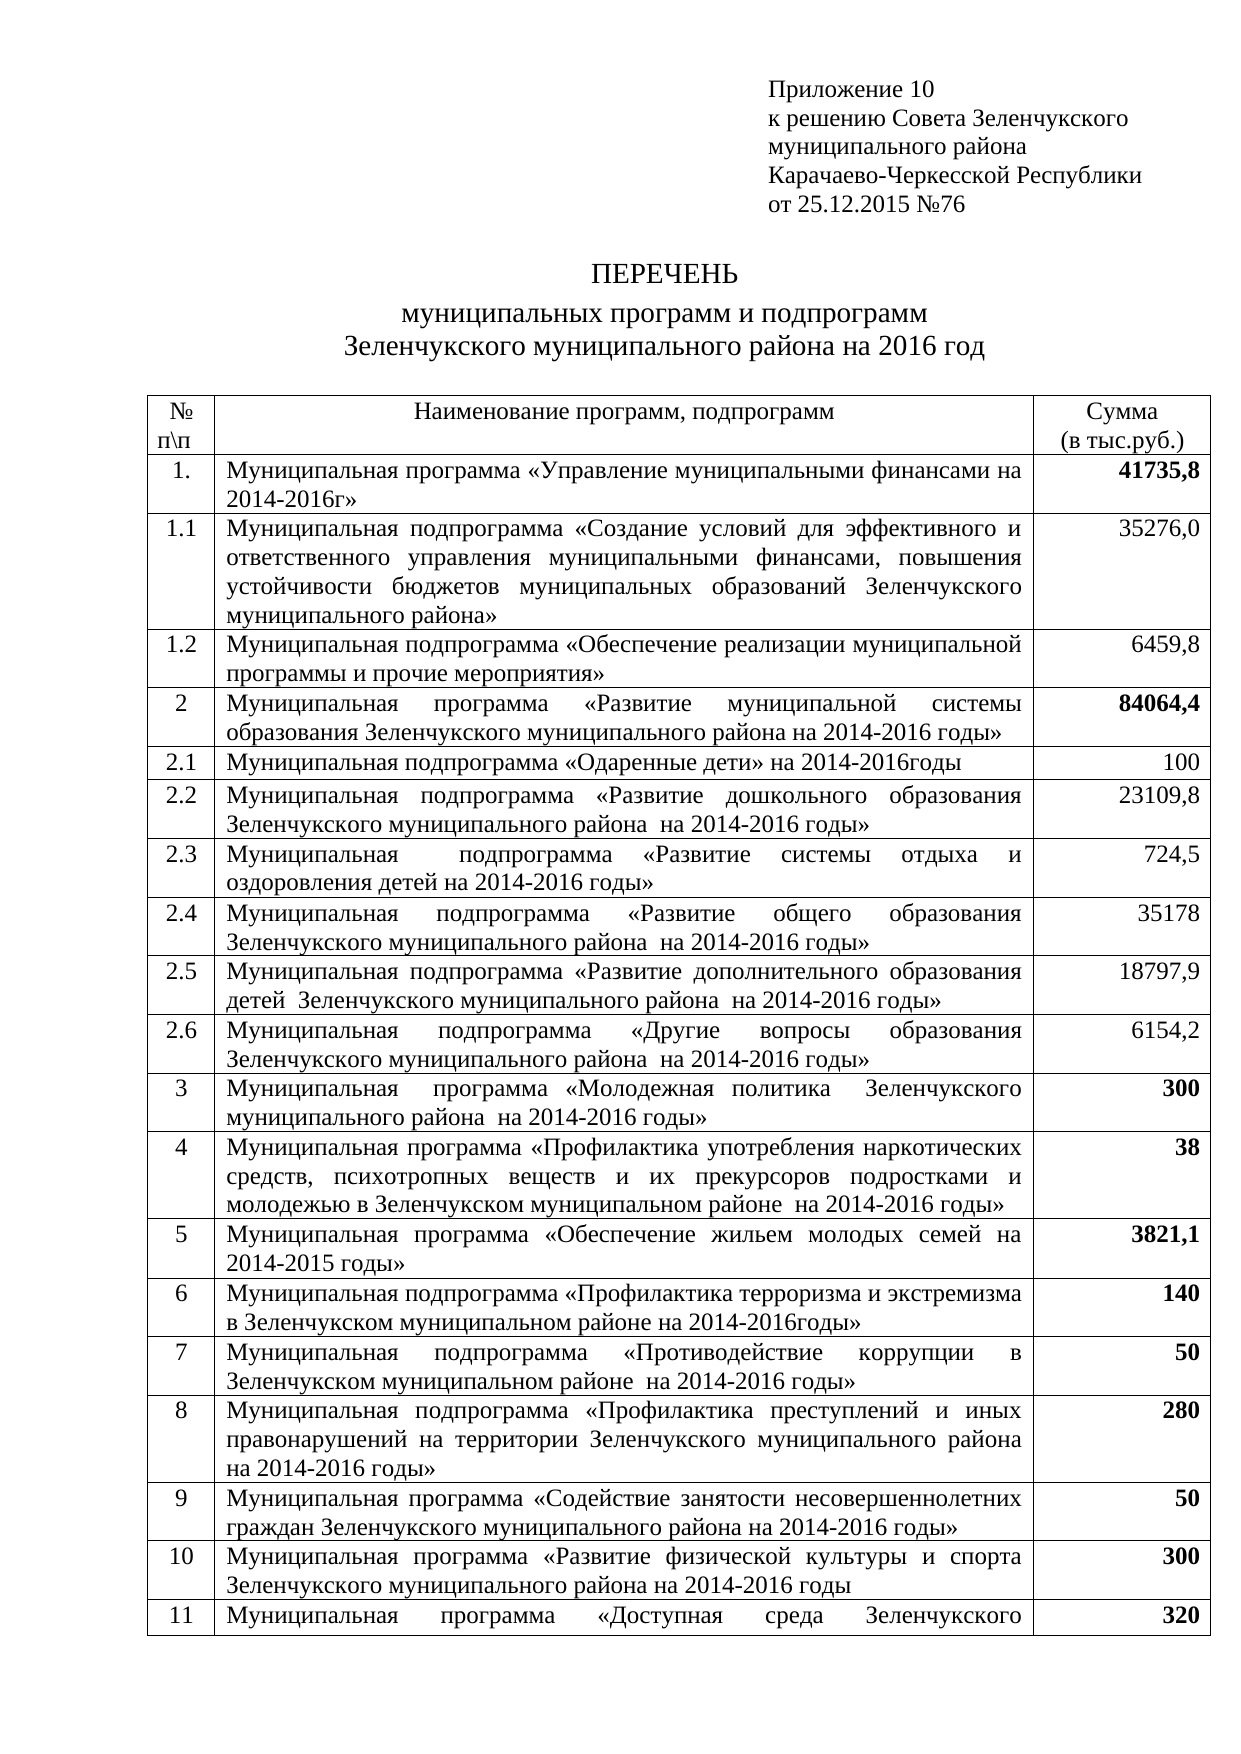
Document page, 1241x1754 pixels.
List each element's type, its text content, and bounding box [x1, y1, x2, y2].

table_cell 35276,0 [1034, 514, 1210, 628]
table_cell 100 [1034, 747, 1210, 779]
table_cell Муниципальная подпрограмма «Развитие дошкольного образования Зеленчукского муниципального района на 2014-2016 годы» [215, 780, 1033, 838]
table_cell 9 [148, 1483, 214, 1540]
table_cell 1.2 [148, 630, 214, 687]
table_cell 5 [148, 1219, 214, 1277]
table_cell Муниципальная программа «Молодежная политика Зеленчукского муниципального района на 2014-2016 годы» [215, 1074, 1033, 1131]
table_cell 6459,8 [1034, 630, 1210, 687]
table_cell Муниципальная программа «Профилактика употребления наркотических средств, психотропных веществ и их прекурсоров подростками и молодежью в Зеленчукском муниципальном районе на 2014-2016 годы» [215, 1132, 1033, 1218]
table_cell Муниципальная программа «Управление муниципальными финансами на 2014-2016г» [215, 455, 1033, 512]
table_header Сумма (в тыс.руб.) [1034, 396, 1210, 454]
text муниципальных программ и подпрограмм [148, 295, 1181, 328]
table_cell 41735,8 [1034, 455, 1210, 512]
table_cell 18797,9 [1034, 956, 1210, 1014]
table_cell 3821,1 [1034, 1219, 1210, 1277]
table_cell Муниципальная программа «Обеспечение жильем молодых семей на 2014-2015 годы» [215, 1219, 1033, 1277]
text муниципального района [148, 131, 1181, 160]
table_cell Муниципальная подпрограмма «Развитие дополнительного образования детей Зеленчукского муниципального района на 2014-2016 годы» [215, 956, 1033, 1014]
table_cell Муниципальная подпрограмма «Развитие системы отдыха и оздоровления детей на 2014-2016 годы» [215, 839, 1033, 897]
table_cell 1.1 [148, 514, 214, 628]
table_cell Муниципальная подпрограмма «Создание условий для эффективного и ответственного управления муниципальными финансами, повышения устойчивости бюджетов муниципальных образований Зеленчукского муниципального района» [215, 514, 1033, 628]
table_cell 50 [1034, 1337, 1210, 1394]
table_cell Муниципальная подпрограмма «Другие вопросы образования Зеленчукского муниципального района на 2014-2016 годы» [215, 1015, 1033, 1072]
table_cell 1. [148, 455, 214, 512]
table_cell 2.1 [148, 747, 214, 779]
table_cell 8 [148, 1396, 214, 1482]
table_cell Муниципальная подпрограмма «Одаренные дети» на 2014-2016годы [215, 747, 1033, 779]
table_cell 2.5 [148, 956, 214, 1014]
table_cell 4 [148, 1132, 214, 1218]
table_cell 2.6 [148, 1015, 214, 1072]
table_cell 50 [1034, 1483, 1210, 1540]
table_cell 300 [1034, 1074, 1210, 1131]
table_cell 23109,8 [1034, 780, 1210, 838]
table_cell 280 [1034, 1396, 1210, 1482]
table_cell Муниципальная программа «Развитие муниципальной системы образования Зеленчукского муниципального района на 2014-2016 годы» [215, 688, 1033, 746]
table_cell Муниципальная подпрограмма «Профилактика терроризма и экстремизма в Зеленчукском муниципальном районе на 2014-2016годы» [215, 1279, 1033, 1336]
table_cell Муниципальная подпрограмма «Противодействие коррупции в Зеленчукском муниципальном районе на 2014-2016 годы» [215, 1337, 1033, 1394]
text к решению Совета Зеленчукского [148, 103, 1181, 131]
table_cell 320 [1034, 1600, 1210, 1635]
table_cell 3 [148, 1074, 214, 1131]
table_cell 140 [1034, 1279, 1210, 1336]
table_cell 11 [148, 1600, 214, 1635]
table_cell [215, 1600, 1033, 1635]
table_header № п\п [148, 396, 214, 454]
table_cell Муниципальная программа «Развитие физической культуры и спорта Зеленчукского муниципального района на 2014-2016 годы [215, 1541, 1033, 1599]
table_cell 6 [148, 1279, 214, 1336]
table_cell 2 [148, 688, 214, 746]
table_cell Муниципальная подпрограмма «Обеспечение реализации муниципальной программы и прочие мероприятия» [215, 630, 1033, 687]
text Приложение 10 [148, 74, 1181, 103]
table_cell Муниципальная программа «Содействие занятости несовершеннолетних граждан Зеленчукского муниципального района на 2014-2016 годы» [215, 1483, 1033, 1540]
table_cell Муниципальная подпрограмма «Профилактика преступлений и иных правонарушений на территории Зеленчукского муниципального района на 2014-2016 годы» [215, 1396, 1033, 1482]
table_cell 10 [148, 1541, 214, 1599]
table_cell 6154,2 [1034, 1015, 1210, 1072]
table_cell 2.2 [148, 780, 214, 838]
text ПЕРЕЧЕНЬ [148, 256, 1181, 290]
table_cell 724,5 [1034, 839, 1210, 897]
text Зеленчукского муниципального района на 2016 год [148, 328, 1181, 362]
table_cell 84064,4 [1034, 688, 1210, 746]
text Карачаево-Черкесской Республики [148, 160, 1181, 189]
table_cell Муниципальная подпрограмма «Развитие общего образования Зеленчукского муниципального района на 2014-2016 годы» [215, 898, 1033, 955]
table_cell 38 [1034, 1132, 1210, 1218]
table_cell 300 [1034, 1541, 1210, 1599]
text от 25.12.2015 №76 [148, 189, 1181, 218]
table_cell 2.4 [148, 898, 214, 955]
table_cell 35178 [1034, 898, 1210, 955]
table_header Наименование программ, подпрограмм [215, 396, 1033, 454]
table_cell 7 [148, 1337, 214, 1394]
table_cell 2.3 [148, 839, 214, 897]
